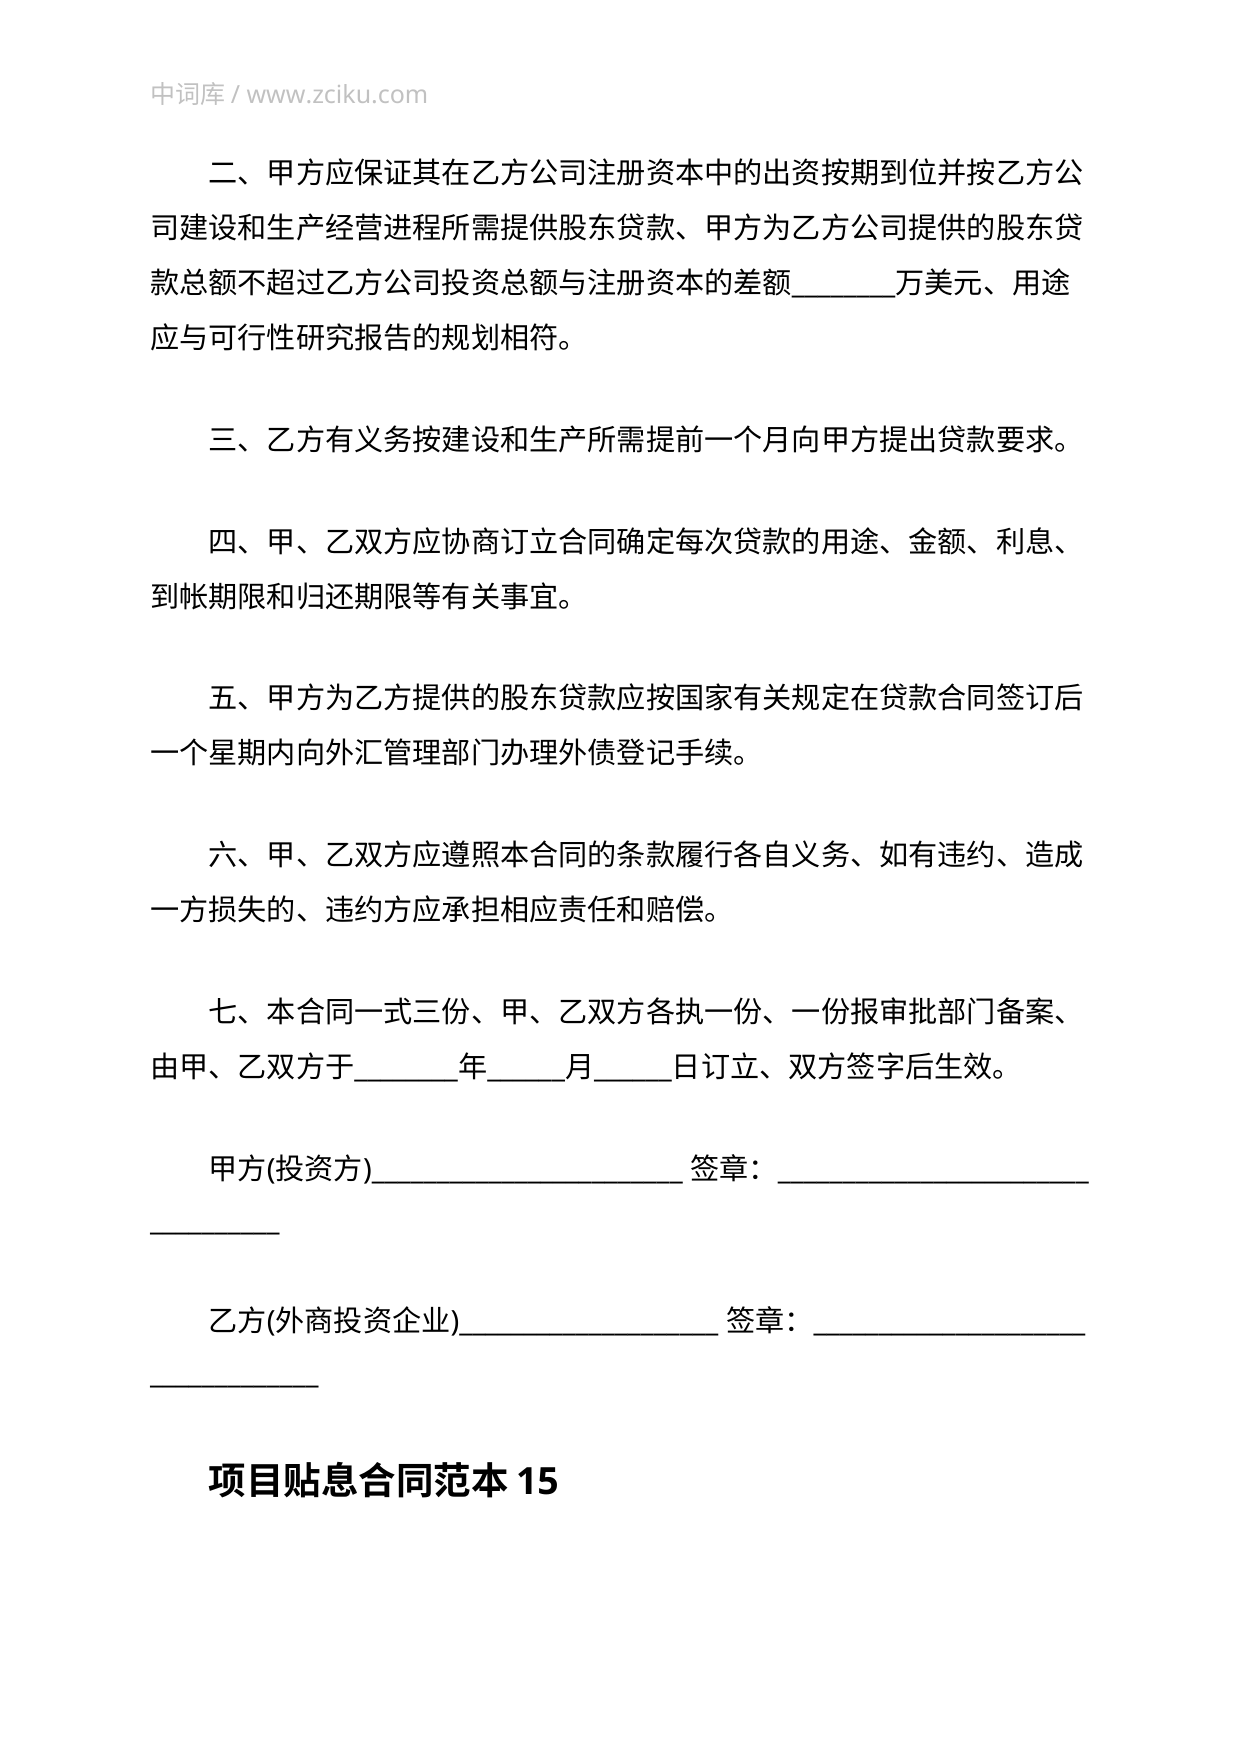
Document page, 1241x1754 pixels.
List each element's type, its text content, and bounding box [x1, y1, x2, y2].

text 五、甲方为乙方提供的股东贷款应按国家有关规定在贷款合同签订后一个星期内向外汇管理部门办理外债登记手续。 [150, 675, 1090, 772]
text 项目贴息合同范本15 [150, 1451, 1090, 1505]
text 乙方(外商投资企业)____________________ 签章：__________________________________ [150, 1298, 1090, 1392]
text 四、甲、乙双方应协商订立合同确定每次贷款的用途、金额、利息、到帐期限和归还期限等有关事宜。 [150, 518, 1090, 616]
text 二、甲方应保证其在乙方公司注册资本中的出资按期到位并按乙方公司建设和生产经营进程所需提供股东贷款、甲方为乙方公司提供的股东贷款总额不超过乙方公司投资总额与注册资本的差额________万美元、用途应与可行性研究报告的规划相符。 [150, 150, 1090, 357]
text 六、甲、乙双方应遵照本合同的条款履行各自义务、如有违约、造成一方损失的、违约方应承担相应责任和赔偿。 [150, 832, 1090, 929]
text 七、本合同一式三份、甲、乙双方各执一份、一份报审批部门备案、由甲、乙双方于________年______月______日订立、双方签字后生效。 [150, 988, 1090, 1086]
text 三、乙方有义务按建设和生产所需提前一个月向甲方提出贷款要求。 [150, 417, 1090, 459]
text 甲方(投资方)________________________ 签章：__________________________________ [150, 1145, 1090, 1239]
